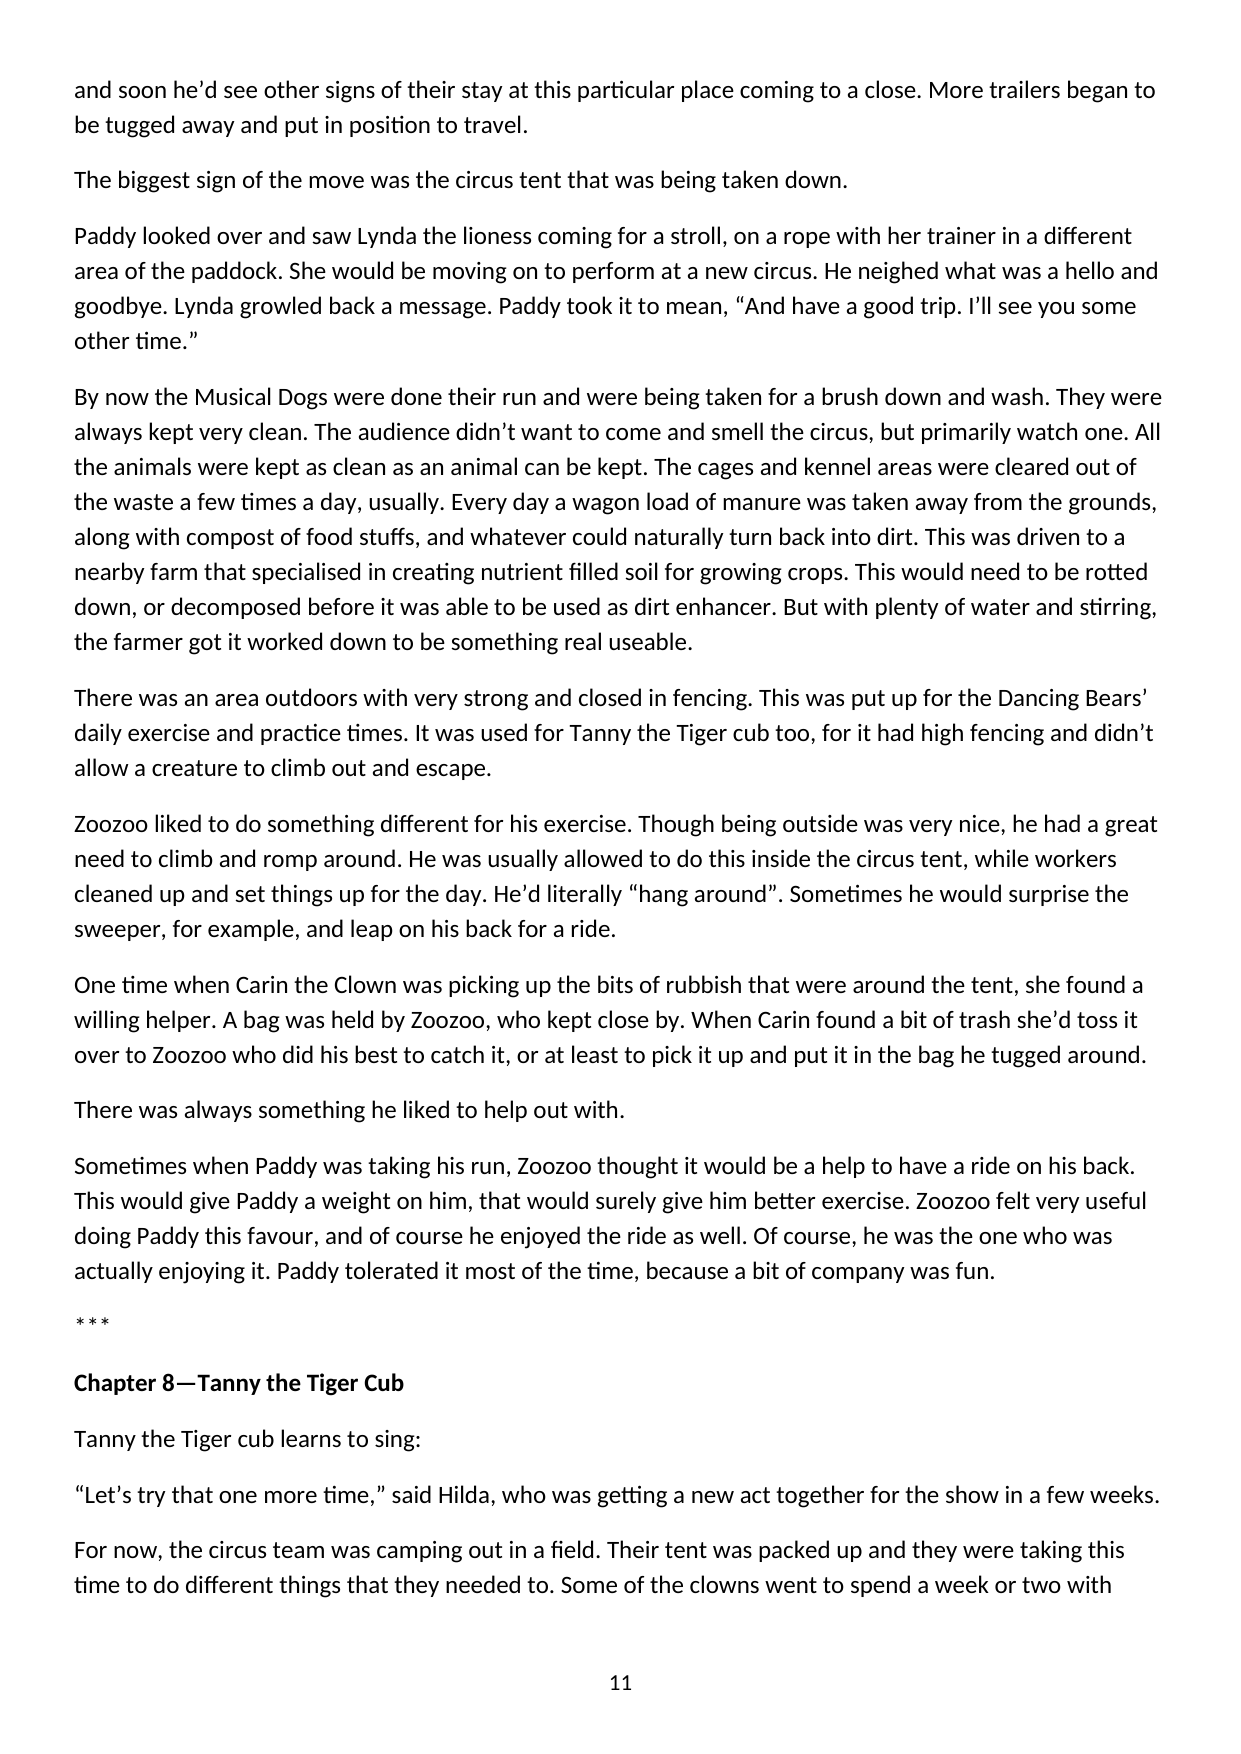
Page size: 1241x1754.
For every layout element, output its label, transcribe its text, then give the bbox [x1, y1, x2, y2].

text One time when Carin the Clown was picking up the bits of rubbish that were around the tent, she found a willing helper. A bag was held by Zoozoo, who kept close by. When Carin found a bit of trash she’d toss it over to Zoozoo who did his best to catch it, or at least to pick it up and put it in the bag he tugged around. [74, 969, 1167, 1069]
text There was an area outdoors with very strong and closed in fencing. This was put up for the Dancing Bears’ daily exercise and practice times. It was used for Tanny the Tiger cub too, for it had high fencing and didn’t allow a creature to climb out and escape. [74, 682, 1167, 783]
text Chapter 8—Tanny the Tiger Cub [74, 1367, 1167, 1398]
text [74, 1535, 1167, 1600]
text Tanny the Tiger cub learns to sing: [74, 1423, 1167, 1453]
text Paddy looked over and saw Lynda the lioness coming for a stroll, on a rope with her trainer in a different area of the paddock. She would be moving on to perform at a new circus. He neighed what was a hello and goodbye. Lynda growled back a message. Paddy took it to mean, “And have a good trip. I’ll see you some other time.” [74, 221, 1167, 356]
text There was always something he liked to help out with. [74, 1095, 1167, 1125]
text The biggest sign of the move was the circus tent that was being taken down. [74, 165, 1167, 195]
text “Let’s try that one more time,” said Hilda, who was getting a new act together for the show in a few weeks. [74, 1479, 1167, 1509]
text Zoozoo liked to do something different for his exercise. Though being outside was very nice, he had a great need to climb and romp around. He was usually allowed to do this inside the circus tent, while workers cleaned up and set things up for the day. He’d literally “hang around”. Sometimes he would surprise the sweeper, for example, and leap on his back for a ride. [74, 808, 1167, 943]
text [74, 74, 1167, 139]
text *** [74, 1311, 1167, 1342]
text Sometimes when Paddy was taking his run, Zoozoo thought it would be a help to have a ride on his back. This would give Paddy a weight on him, that would surely give him better exercise. Zoozoo felt very useful doing Paddy this favour, and of course he enjoyed the ride as well. Of course, he was the one who was actually enjoying it. Paddy tolerated it most of the time, because a bit of company was fun. [74, 1151, 1167, 1286]
text By now the Musical Dogs were done their run and were being taken for a brush down and wash. They were always kept very clean. The audience didn’t want to come and smell the circus, but primarily watch one. All the animals were kept as clean as an animal can be kept. The cages and kennel areas were cleared out of the waste a few times a day, usually. Every day a wagon load of manure was taken away from the grounds, along with compost of food stuffs, and whatever could naturally turn back into dirt. This was driven to a nearby farm that specialised in creating nutrient filled soil for growing crops. This would need to be rotted down, or decomposed before it was able to be used as dirt enhancer. But with plenty of water and stirring, the farmer got it worked down to be something real useable. [74, 381, 1167, 657]
